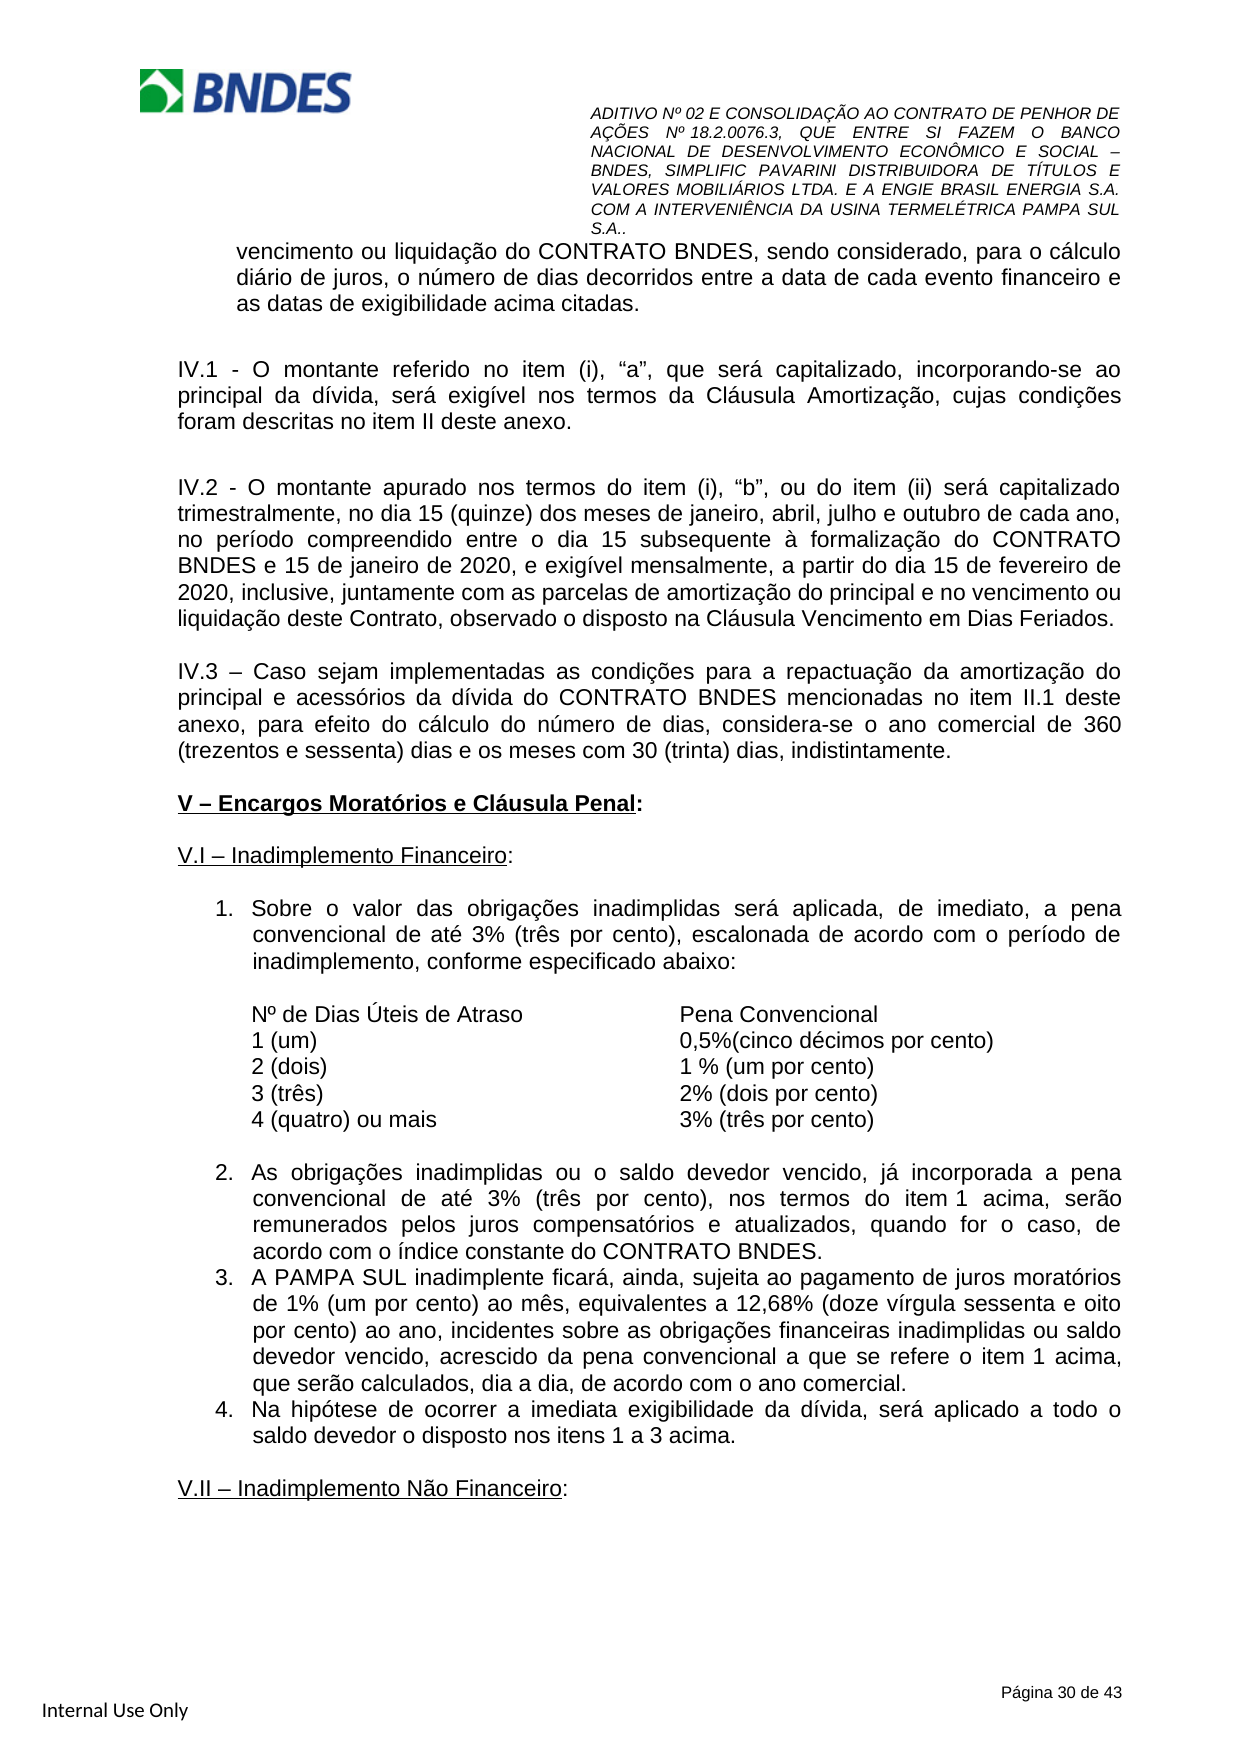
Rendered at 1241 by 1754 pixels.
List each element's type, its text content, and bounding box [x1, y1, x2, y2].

text V.II – Inadimplemento Não Financeiro: [177, 1475, 1122, 1501]
text IV.1 - O montante referido no item (i), “a”, que será capitalizado, incorporando-se ao principal da dívida, será exigível nos termos da Cláusula Amortização, cujas condições foram descritas no item II deste anexo. [177, 356, 1122, 434]
text V – Encargos Moratórios e Cláusula Penal: [177, 790, 1122, 816]
picture [140, 69, 353, 115]
text IV.2 - O montante apurado nos termos do item (i), “b”, ou do item (ii) será capitalizado trimestralmente, no dia 15 (quinze) dos meses de janeiro, abril, julho e outubro de cada ano, no período compreendido entre o dia 15 subsequente à formalização do CONTRATO BNDES e 15 de janeiro de 2020, e exigível mensalmente, a partir do dia 15 de fevereiro de 2020, inclusive, juntamente com as parcelas de amortização do principal e no vencimento ou liquidação deste Contrato, observado o disposto na Cláusula Vencimento em Dias Feriados. [177, 473, 1122, 632]
list As obrigações inadimplidas ou o saldo devedor vencido, já incorporada a pena convencional de até 3% (três por cento), nos termos do item 1 acima, serão remunerados pelos juros compensatórios e atualizados, quando for o caso, de acordo com o índice constante do CONTRATO BNDES. [215, 1159, 1122, 1264]
text Nº de Dias Úteis de Atraso Pena Convencional [177, 1001, 1122, 1027]
text V.I – Inadimplemento Financeiro: [177, 842, 1122, 869]
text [236, 238, 1122, 317]
text 4 (quatro) ou mais 3% (três por cento) [177, 1106, 1122, 1132]
text IV.3 – Caso sejam implementadas as condições para a repactuação da amortização do principal e acessórios da dívida do CONTRATO BNDES mencionadas no item II.1 deste anexo, para efeito do cálculo do número de dias, considera-se o ano comercial de 360 (trezentos e sessenta) dias e os meses com 30 (trinta) dias, indistintamente. [177, 658, 1122, 763]
list Na hipótese de ocorrer a imediata exigibilidade da dívida, será aplicado a todo o saldo devedor o disposto nos itens 1 a 3 acima. [215, 1396, 1122, 1448]
text 2 (dois) 1 % (um por cento) [177, 1053, 1122, 1079]
list A PAMPA SUL inadimplente ficará, ainda, sujeita ao pagamento de juros moratórios de 1% (um por cento) ao mês, equivalentes a 12,68% (doze vírgula sessenta e oito por cento) ao ano, incidentes sobre as obrigações financeiras inadimplidas ou saldo devedor vencido, acrescido da pena convencional a que se refere o item 1 acima, que serão calculados, dia a dia, de acordo com o ano comercial. [215, 1264, 1122, 1396]
text 3 (três) 2% (dois por cento) [177, 1079, 1122, 1106]
list Sobre o valor das obrigações inadimplidas será aplicada, de imediato, a pena convencional de até 3% (três por cento), escalonada de acordo com o período de inadimplemento, conforme especificado abaixo: [215, 895, 1122, 974]
text 1 (um) 0,5%(cinco décimos por cento) [177, 1027, 1122, 1053]
